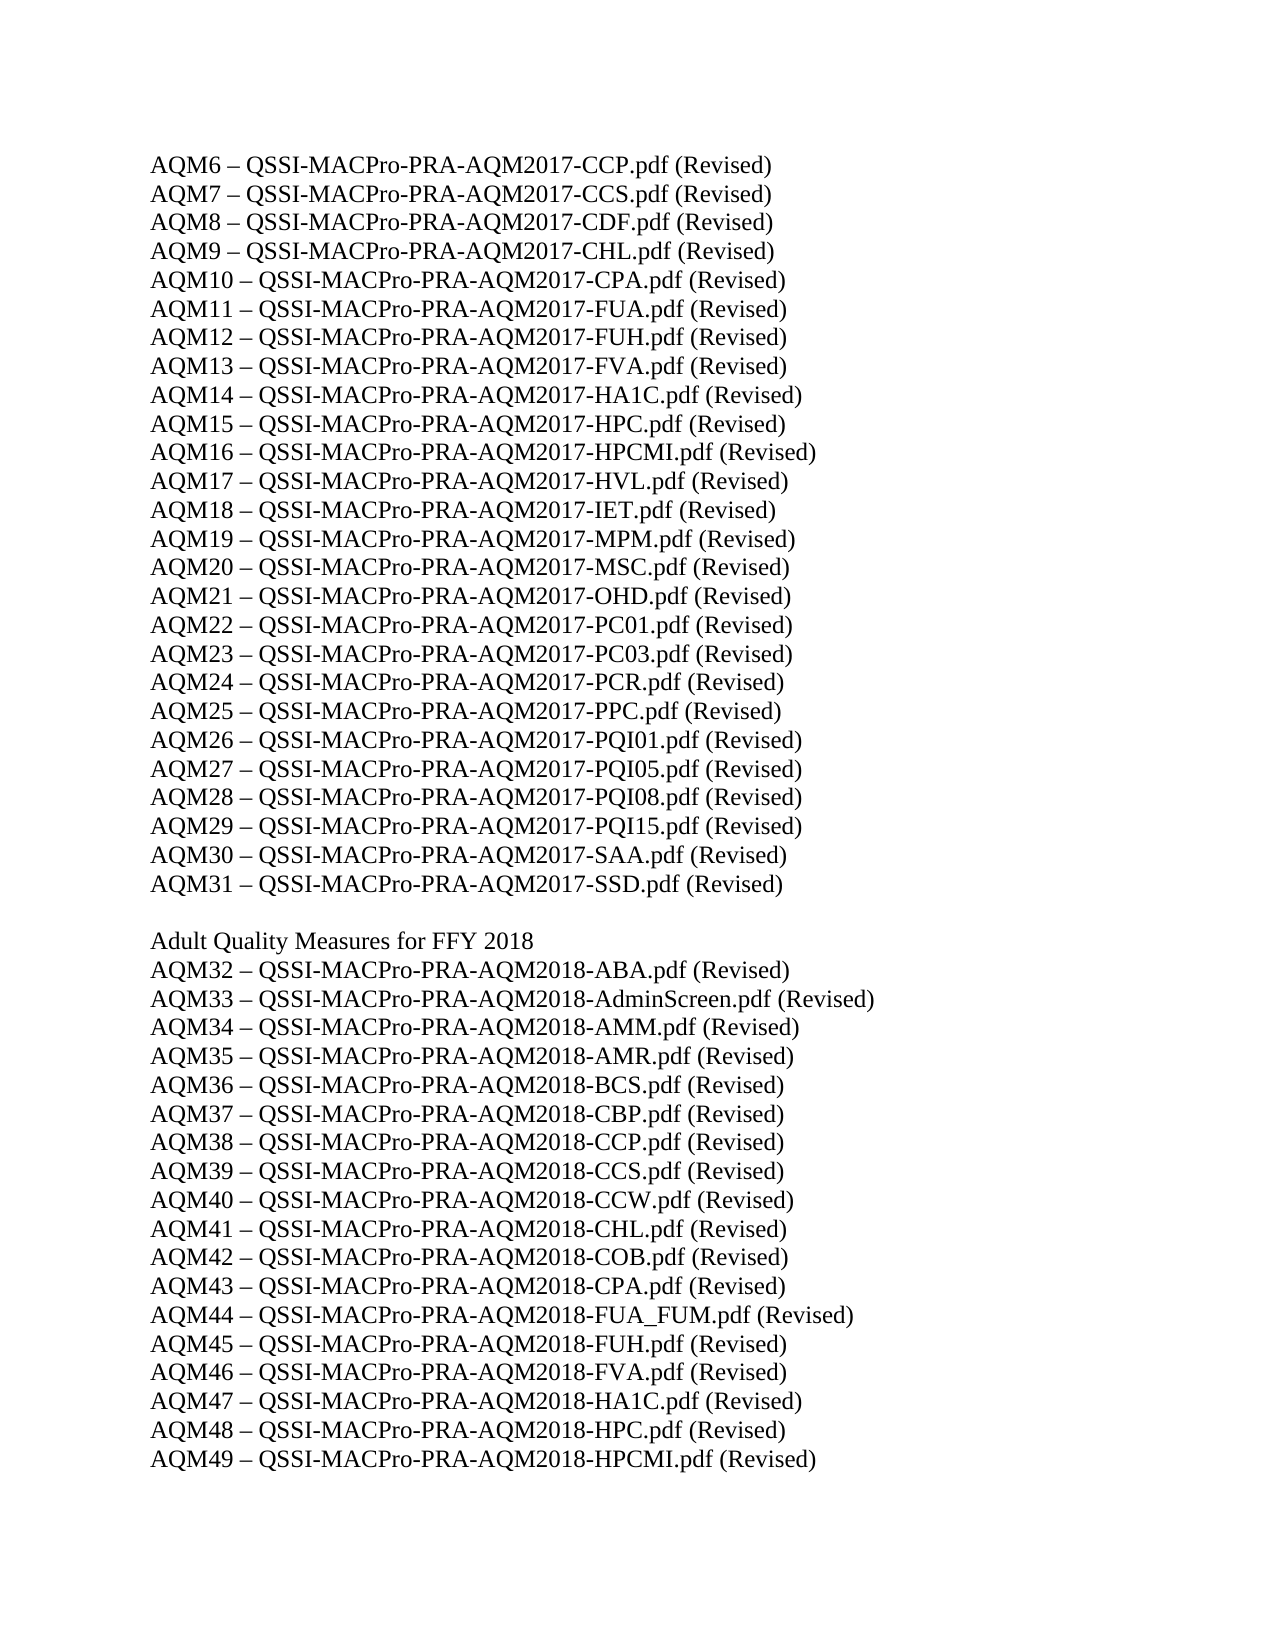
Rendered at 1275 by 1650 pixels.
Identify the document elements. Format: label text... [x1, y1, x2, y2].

text AQM14 – QSSI-MACPro-PRA-AQM2017-HA1C.pdf (Revised) [150, 380, 1125, 409]
text AQM15 – QSSI-MACPro-PRA-AQM2017-HPC.pdf (Revised) [150, 409, 1125, 437]
text AQM38 – QSSI-MACPro-PRA-AQM2018-CCP.pdf (Revised) [150, 1127, 1125, 1156]
text AQM31 – QSSI-MACPro-PRA-AQM2017-SSD.pdf (Revised) [150, 869, 1125, 897]
text AQM41 – QSSI-MACPro-PRA-AQM2018-CHL.pdf (Revised) [150, 1214, 1125, 1242]
text AQM11 – QSSI-MACPro-PRA-AQM2017-FUA.pdf (Revised) [150, 294, 1125, 322]
text AQM29 – QSSI-MACPro-PRA-AQM2017-PQI15.pdf (Revised) [150, 811, 1125, 840]
text AQM28 – QSSI-MACPro-PRA-AQM2017-PQI08.pdf (Revised) [150, 782, 1125, 811]
text AQM22 – QSSI-MACPro-PRA-AQM2017-PC01.pdf (Revised) [150, 610, 1125, 639]
text AQM13 – QSSI-MACPro-PRA-AQM2017-FVA.pdf (Revised) [150, 351, 1125, 380]
text AQM16 – QSSI-MACPro-PRA-AQM2017-HPCMI.pdf (Revised) [150, 437, 1125, 466]
text Adult Quality Measures for FFY 2018 [150, 926, 1125, 955]
text AQM17 – QSSI-MACPro-PRA-AQM2017-HVL.pdf (Revised) [150, 466, 1125, 495]
text AQM42 – QSSI-MACPro-PRA-AQM2018-COB.pdf (Revised) [150, 1242, 1125, 1271]
text AQM34 – QSSI-MACPro-PRA-AQM2018-AMM.pdf (Revised) [150, 1012, 1125, 1041]
text AQM45 – QSSI-MACPro-PRA-AQM2018-FUH.pdf (Revised) [150, 1329, 1125, 1357]
text AQM20 – QSSI-MACPro-PRA-AQM2017-MSC.pdf (Revised) [150, 552, 1125, 581]
text AQM44 – QSSI-MACPro-PRA-AQM2018-FUA_FUM.pdf (Revised) [150, 1300, 1125, 1329]
text AQM26 – QSSI-MACPro-PRA-AQM2017-PQI01.pdf (Revised) [150, 725, 1125, 754]
text AQM21 – QSSI-MACPro-PRA-AQM2017-OHD.pdf (Revised) [150, 581, 1125, 610]
text AQM9 – QSSI-MACPro-PRA-AQM2017-CHL.pdf (Revised) [150, 236, 1125, 265]
text AQM35 – QSSI-MACPro-PRA-AQM2018-AMR.pdf (Revised) [150, 1041, 1125, 1070]
text AQM7 – QSSI-MACPro-PRA-AQM2017-CCS.pdf (Revised) [150, 179, 1125, 207]
text AQM18 – QSSI-MACPro-PRA-AQM2017-IET.pdf (Revised) [150, 495, 1125, 524]
text AQM27 – QSSI-MACPro-PRA-AQM2017-PQI05.pdf (Revised) [150, 754, 1125, 782]
text AQM25 – QSSI-MACPro-PRA-AQM2017-PPC.pdf (Revised) [150, 696, 1125, 725]
text AQM46 – QSSI-MACPro-PRA-AQM2018-FVA.pdf (Revised) [150, 1357, 1125, 1386]
text AQM37 – QSSI-MACPro-PRA-AQM2018-CBP.pdf (Revised) [150, 1099, 1125, 1127]
text AQM43 – QSSI-MACPro-PRA-AQM2018-CPA.pdf (Revised) [150, 1271, 1125, 1300]
text AQM48 – QSSI-MACPro-PRA-AQM2018-HPC.pdf (Revised) [150, 1415, 1125, 1444]
text AQM30 – QSSI-MACPro-PRA-AQM2017-SAA.pdf (Revised) [150, 840, 1125, 869]
text AQM40 – QSSI-MACPro-PRA-AQM2018-CCW.pdf (Revised) [150, 1185, 1125, 1214]
text AQM36 – QSSI-MACPro-PRA-AQM2018-BCS.pdf (Revised) [150, 1070, 1125, 1099]
text AQM39 – QSSI-MACPro-PRA-AQM2018-CCS.pdf (Revised) [150, 1156, 1125, 1185]
text AQM23 – QSSI-MACPro-PRA-AQM2017-PC03.pdf (Revised) [150, 639, 1125, 667]
text AQM12 – QSSI-MACPro-PRA-AQM2017-FUH.pdf (Revised) [150, 322, 1125, 351]
text AQM32 – QSSI-MACPro-PRA-AQM2018-ABA.pdf (Revised) [150, 955, 1125, 984]
text AQM33 – QSSI-MACPro-PRA-AQM2018-AdminScreen.pdf (Revised) [150, 984, 1125, 1012]
text AQM19 – QSSI-MACPro-PRA-AQM2017-MPM.pdf (Revised) [150, 524, 1125, 552]
text AQM47 – QSSI-MACPro-PRA-AQM2018-HA1C.pdf (Revised) [150, 1386, 1125, 1415]
text AQM10 – QSSI-MACPro-PRA-AQM2017-CPA.pdf (Revised) [150, 265, 1125, 294]
text AQM49 – QSSI-MACPro-PRA-AQM2018-HPCMI.pdf (Revised) [150, 1444, 1125, 1472]
text AQM6 – QSSI-MACPro-PRA-AQM2017-CCP.pdf (Revised) [150, 150, 1125, 179]
text AQM8 – QSSI-MACPro-PRA-AQM2017-CDF.pdf (Revised) [150, 207, 1125, 236]
text AQM24 – QSSI-MACPro-PRA-AQM2017-PCR.pdf (Revised) [150, 667, 1125, 696]
